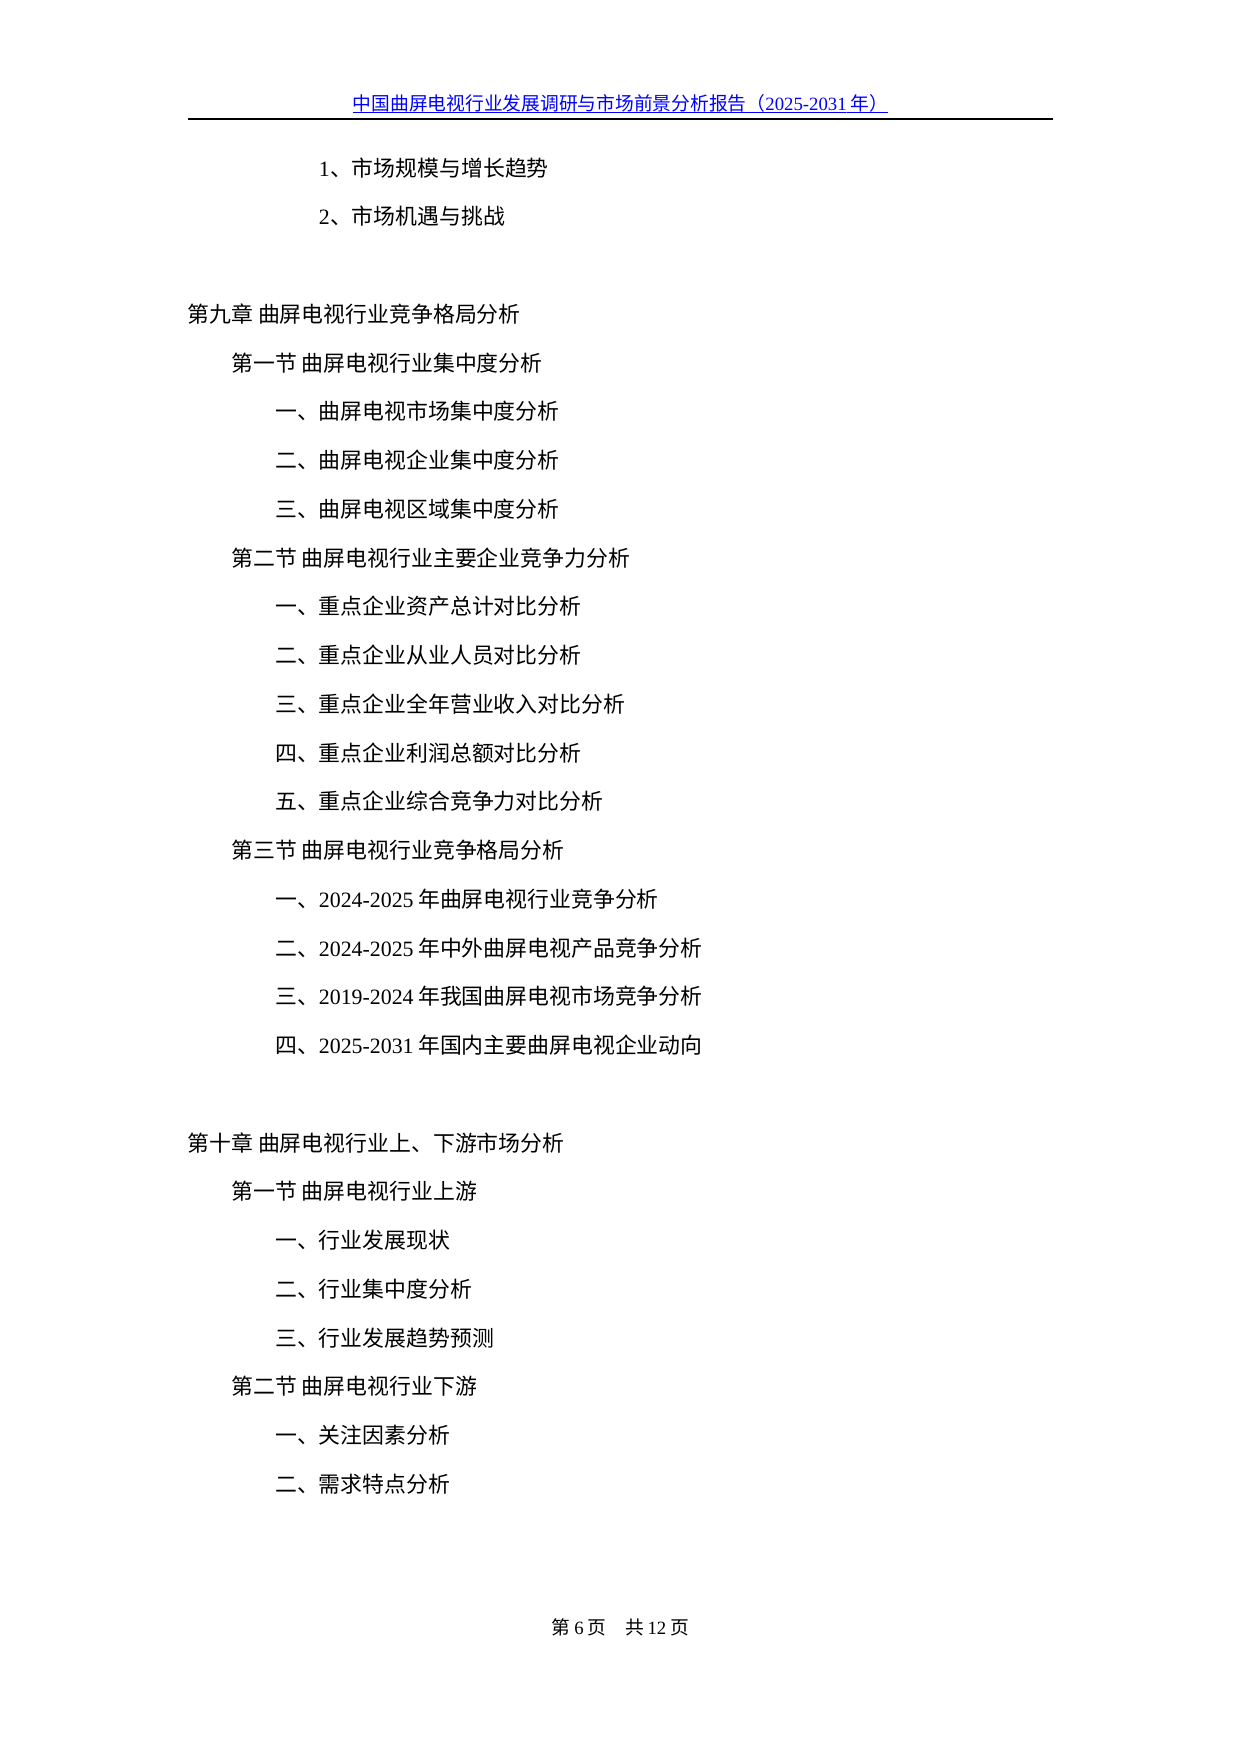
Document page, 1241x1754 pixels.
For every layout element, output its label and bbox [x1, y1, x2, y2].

text [187, 150, 1053, 1499]
